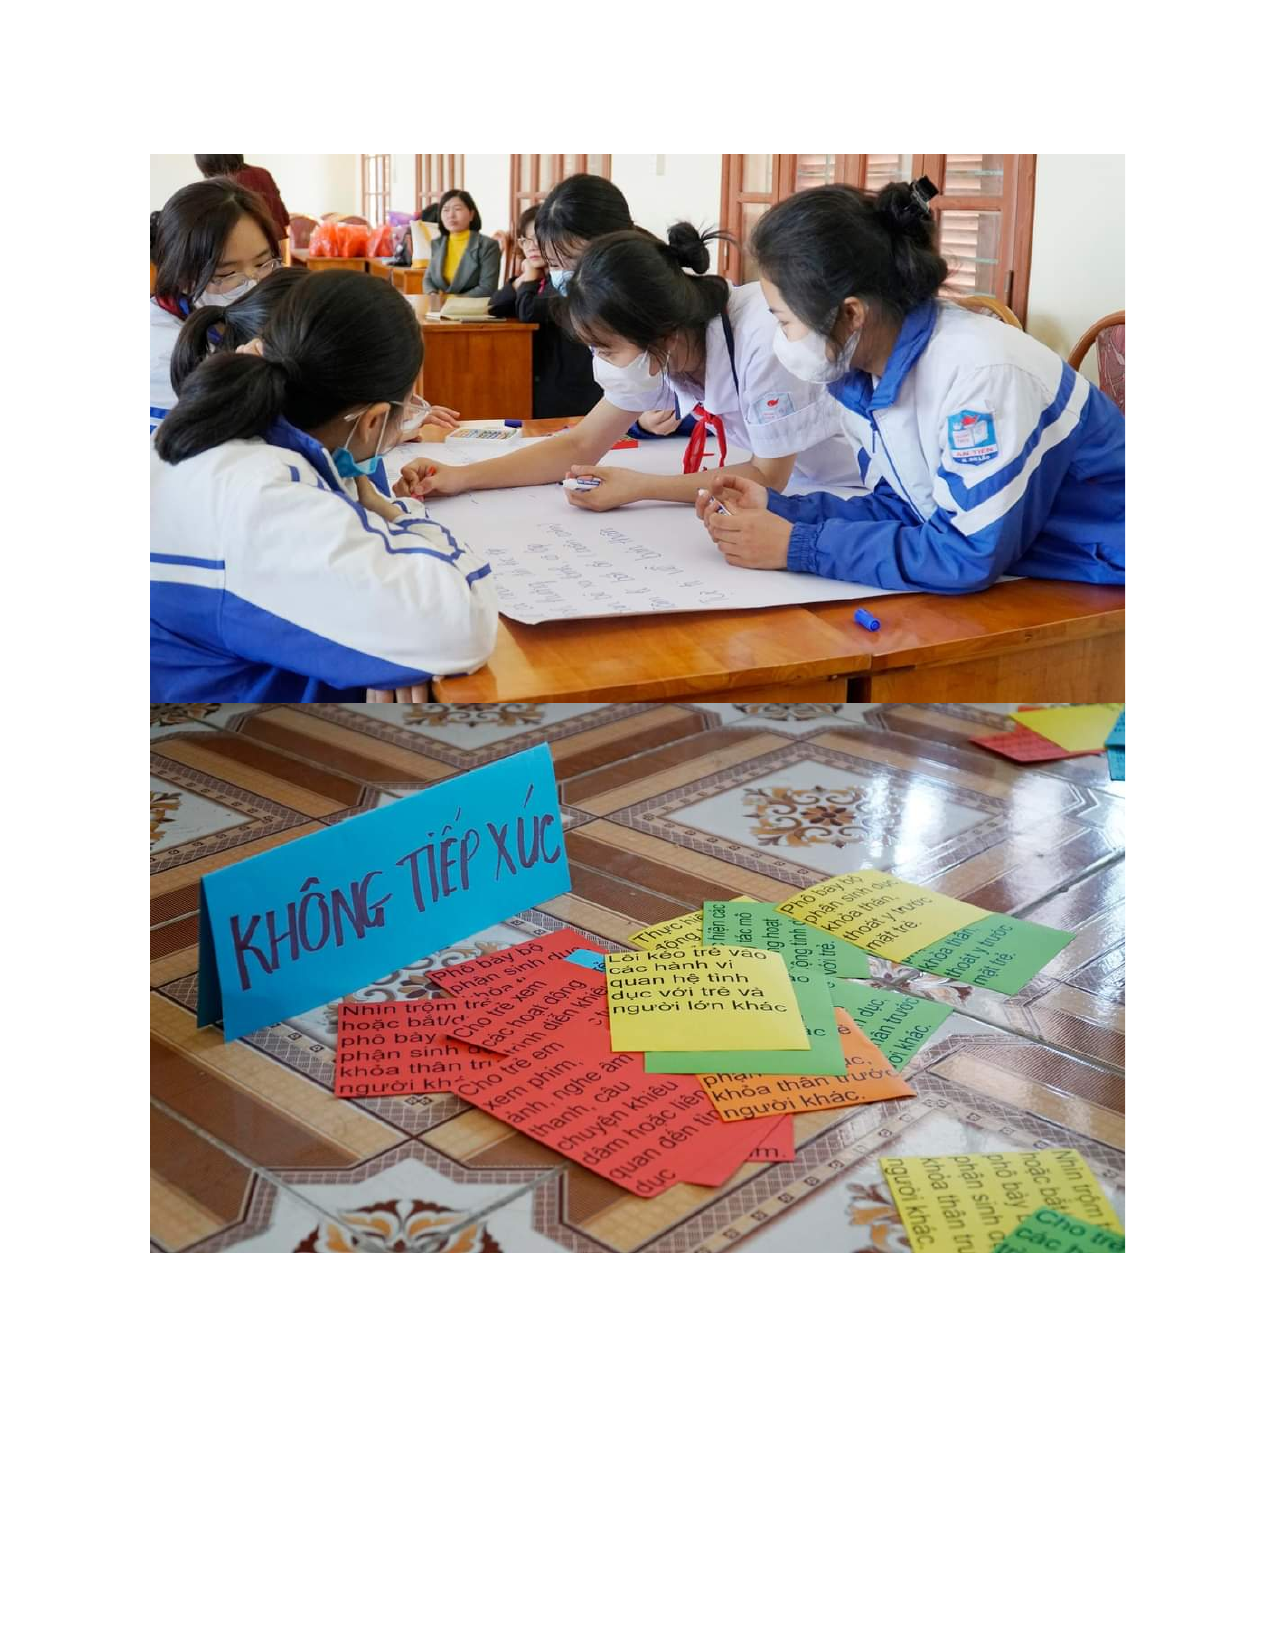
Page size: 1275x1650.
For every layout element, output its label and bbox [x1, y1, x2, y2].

picture [150, 154, 1125, 1253]
